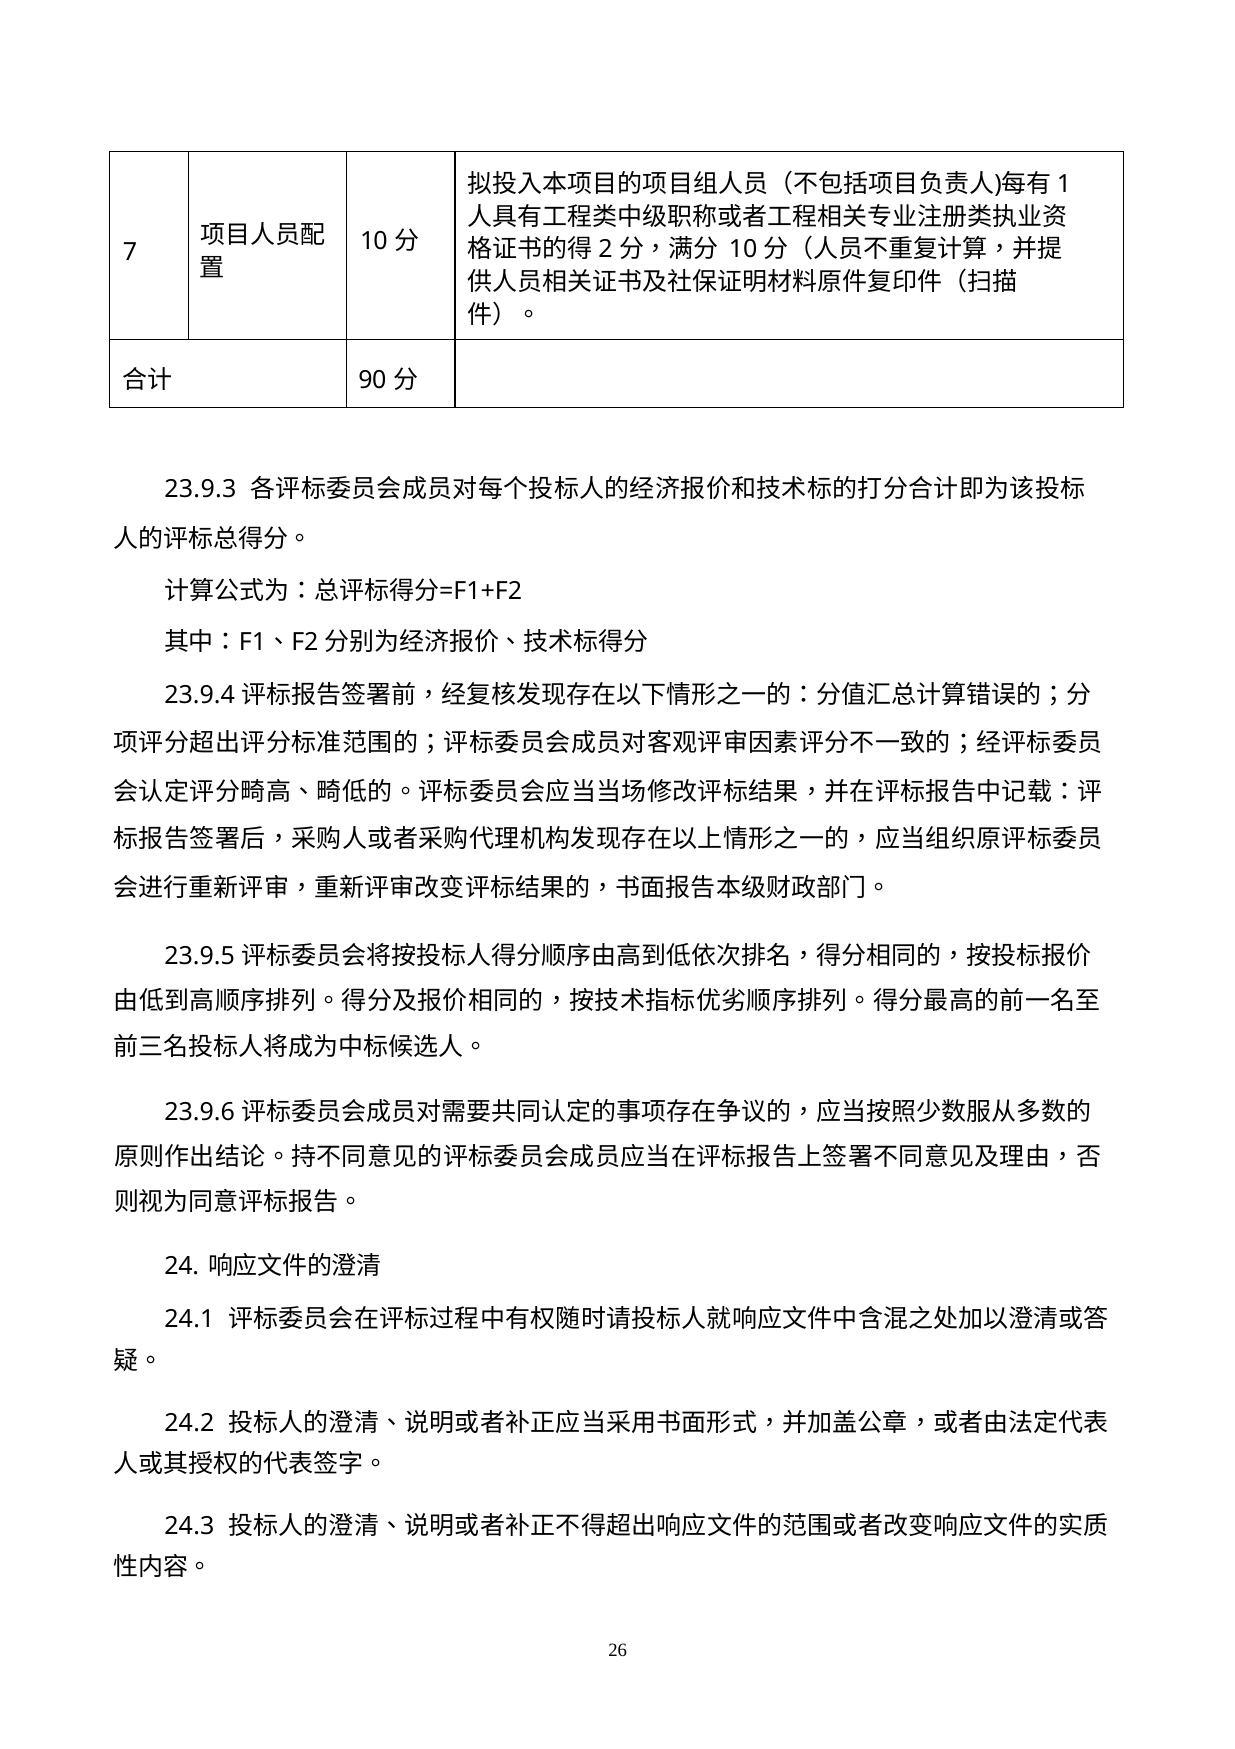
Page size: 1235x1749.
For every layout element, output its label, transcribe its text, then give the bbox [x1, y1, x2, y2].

table_header 7 [110, 152, 188, 339]
text 23.9.6 评标委员会成员对需要共同认定的事项存在争议的，应当按照少数服从多数的 原则作出结论。持不同意见的评标委员会成员应当在评标报告上签署不同意见及理由，否 则视为同意评标报告。 [114, 1094, 1103, 1218]
text 23.9.3 各评标委员会成员对每个投标人的经济报价和技术标的打分合计即为该投标 人的评标总得分。 [113, 470, 1103, 555]
text 23.9.5 评标委员会将按投标人得分顺序由高到低依次排名，得分相同的，按投标报价 由低到高顺序排列。得分及报价相同的，按技术指标优劣顺序排列。得分最高的前一名至 前三名投标人将成为中标候选人。 [114, 938, 1103, 1062]
table_cell 90 分 [347, 340, 454, 407]
text 其中：F1、F2 分别为经济报价、技术标得分 [164, 626, 1124, 657]
table_header 10 分 [347, 152, 454, 339]
text 计算公式为：总评标得分=F1+F2 [164, 574, 1124, 606]
table_cell 合计 [110, 340, 346, 407]
text 24. 响应文件的澄清 [164, 1250, 1124, 1281]
text 24.3 投标人的澄清、说明或者补正不得超出响应文件的范围或者改变响应文件的实质 性内容。 [114, 1507, 1122, 1583]
table_cell [456, 340, 1123, 407]
table_header 拟投入本项目的项目组人员（不包括项目负责人)每有1人具有工程类中级职称或者工程相关专业注册类执业资格证书的得 2 分，满分 10 分（人员不重复计算，并提供人员相关证书及社保证明材料原件复印件（扫描件）。 [456, 152, 1123, 339]
text 24.1 评标委员会在评标过程中有权随时请投标人就响应文件中含混之处加以澄清或答 疑。 [114, 1301, 1122, 1376]
text 24.2 投标人的澄清、说明或者补正应当采用书面形式，并加盖公章，或者由法定代表 人或其授权的代表签字。 [113, 1404, 1122, 1480]
table_header 项目人员配置 [189, 152, 346, 339]
text 23.9.4 评标报告签署前，经复核发现存在以下情形之一的：分值汇总计算错误的；分 项评分超出评分标准范围的；评标委员会成员对客观评审因素评分不一致的；经评标委员 会认定评分畸高、畸低的。评标委员会应当当场修改评标结果，并在评标报告中记载：评 标报告签署后，采购人或者采购代理机构发现存在以上情形之一的，应当组织原评标委员 会进行重新评审，重新评审改变评标结果的，书面报告本级财政部门。 [113, 677, 1103, 903]
